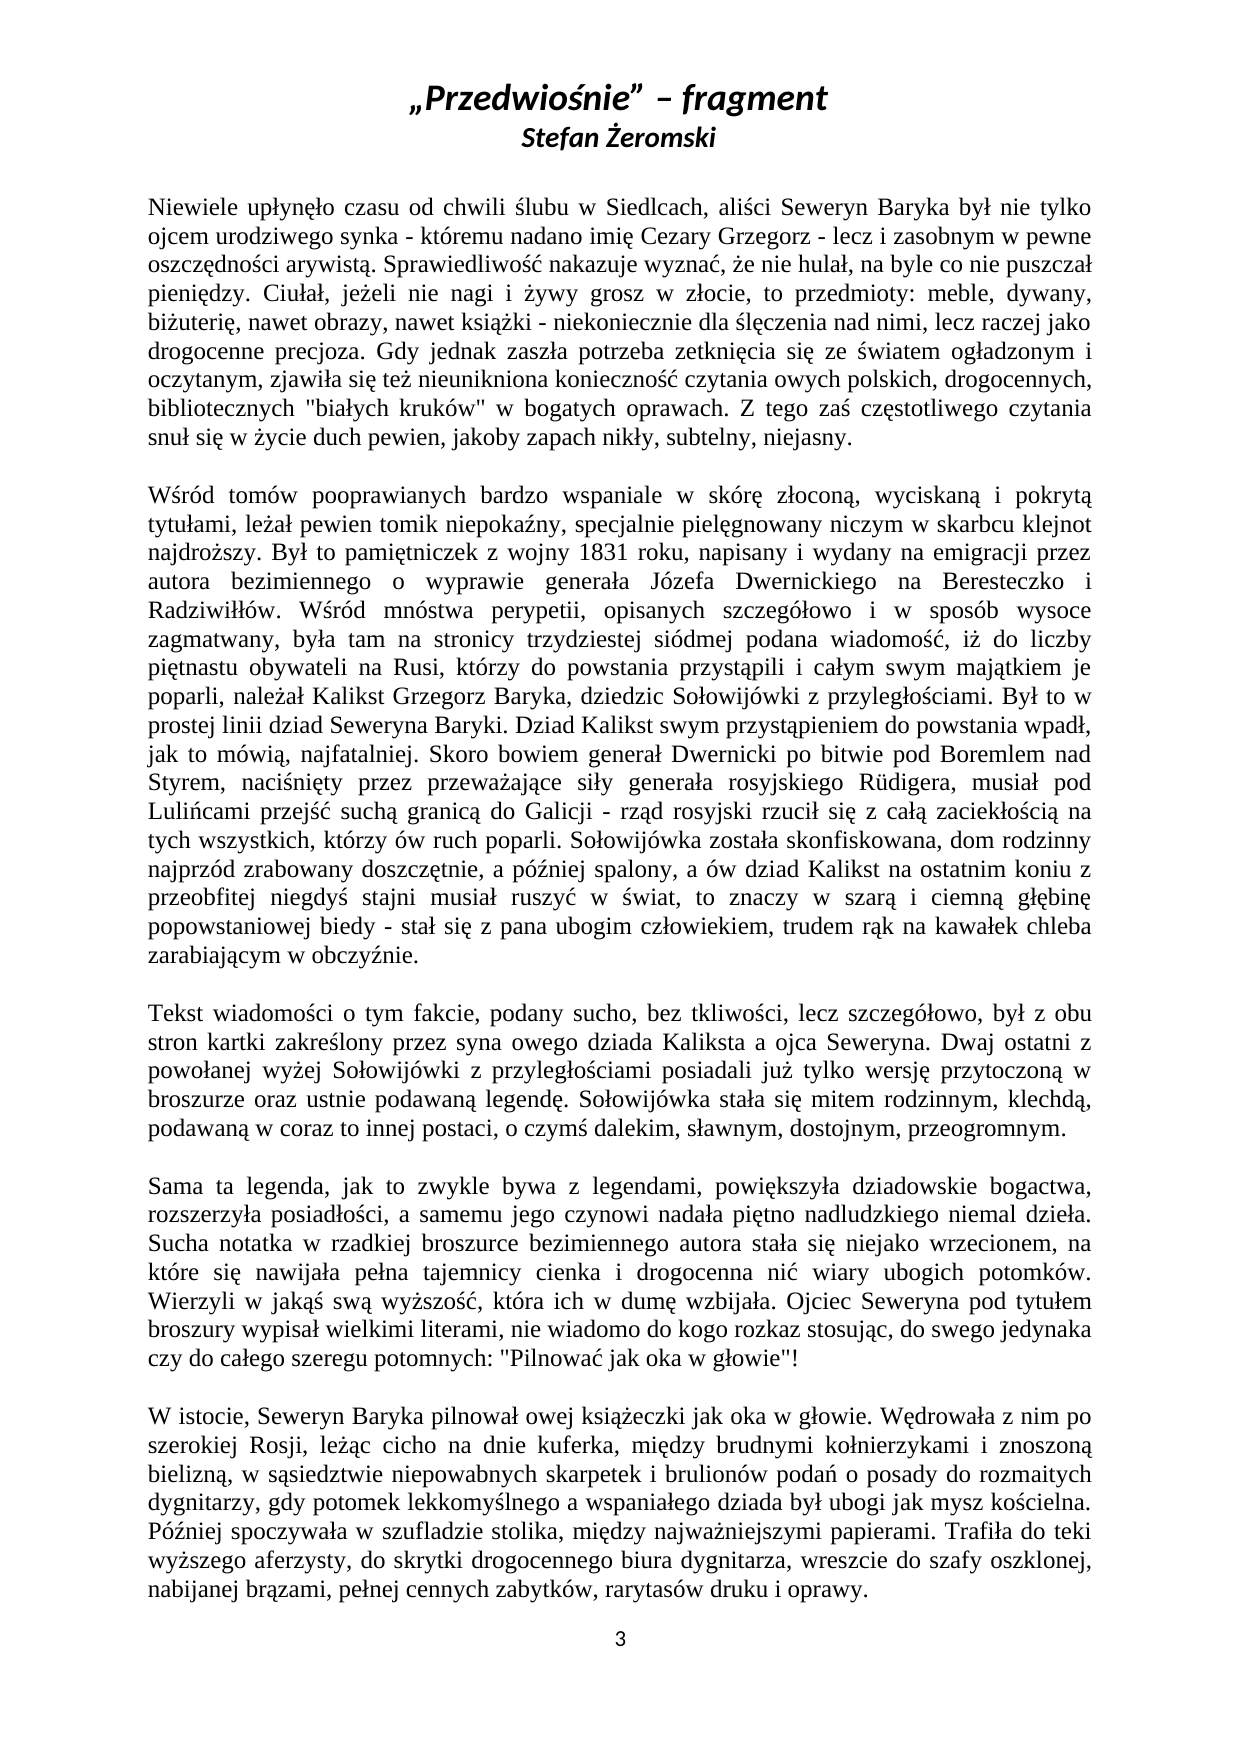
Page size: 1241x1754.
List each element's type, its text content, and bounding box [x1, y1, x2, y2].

text Wśród tomów pooprawianych bardzo wspaniale w skórę złoconą, wyciskaną i pokrytą tytułami, leżał pewien tomik niepokaźny, specjalnie pielęgnowany niczym w skarbcu klejnot najdroższy. Był to pamiętniczek z wojny 1831 roku, napisany i wydany na emigracji przez autora bezimiennego o wyprawie generała Józefa Dwernickiego na Beresteczko i Radziwiłłów. Wśród mnóstwa perypetii, opisanych szczegółowo i w sposób wysoce zagmatwany, była tam na stronicy trzydziestej siódmej podana wiadomość, iż do liczby piętnastu obywateli na Rusi, którzy do powstania przystąpili i całym swym majątkiem je poparli, należał Kalikst Grzegorz Baryka, dziedzic Sołowijówki z przyległościami. Był to w prostej linii dziad Seweryna Baryki. Dziad Kalikst swym przystąpieniem do powstania wpadł, jak to mówią, najfatalniej. Skoro bowiem generał Dwernicki po bitwie pod Boremlem nad Styrem, naciśnięty przez przeważające siły generała rosyjskiego Rüdigera, musiał pod Lulińcami przejść suchą granicą do Galicji - rząd rosyjski rzucił się z całą zaciekłością na tych wszystkich, którzy ów ruch poparli. Sołowijówka została skonfiskowana, dom rodzinny najprzód zrabowany doszczętnie, a później spalony, a ów dziad Kalikst na ostatnim koniu z przeobfitej niegdyś stajni musiał ruszyć w świat, to znaczy w szarą i ciemną głębinę popowstaniowej biedy - stał się z pana ubogim człowiekiem, trudem rąk na kawałek chleba zarabiającym w obczyźnie. [148, 480, 1093, 969]
text Sama ta legenda, jak to zwykle bywa z legendami, powiększyła dziadowskie bogactwa, rozszerzyła posiadłości, a samemu jego czynowi nadała piętno nadludzkiego niemal dzieła. Sucha notatka w rzadkiej broszurce bezimiennego autora stała się niejako wrzecionem, na które się nawijała pełna tajemnicy cienka i drogocenna nić wiary ubogich potomków. Wierzyli w jakąś swą wyższość, która ich w dumę wzbijała. Ojciec Seweryna pod tytułem broszury wypisał wielkimi literami, nie wiadomo do kogo rozkaz stosując, do swego jedynaka czy do całego szeregu potomnych: "Pilnować jak oka w głowie"! [148, 1171, 1093, 1372]
text Tekst wiadomości o tym fakcie, podany sucho, bez tkliwości, lecz szczegółowo, był z obu stron kartki zakreślony przez syna owego dziada Kaliksta a ojca Seweryna. Dwaj ostatni z powołanej wyżej Sołowijówki z przyległościami posiadali już tylko wersję przytoczoną w broszurze oraz ustnie podawaną legendę. Sołowijówka stała się mitem rodzinnym, klechdą, podawaną w coraz to innej postaci, o czymś dalekim, sławnym, dostojnym, przeogromnym. [148, 998, 1093, 1142]
text Niewiele upłynęło czasu od chwili ślubu w Siedlcach, aliści Seweryn Baryka był nie tylko ojcem urodziwego synka - któremu nadano imię Cezary Grzegorz - lecz i zasobnym w pewne oszczędności arywistą. Sprawiedliwość nakazuje wyznać, że nie hulał, na byle co nie puszczał pieniędzy. Ciułał, jeżeli nie nagi i żywy grosz w złocie, to przedmioty: meble, dywany, biżuterię, nawet obrazy, nawet książki - niekoniecznie dla ślęczenia nad nimi, lecz raczej jako drogocenne precjoza. Gdy jednak zaszła potrzeba zetknięcia się ze światem ogładzonym i oczytanym, zjawiła się też nieunikniona konieczność czytania owych polskich, drogocennych, bibliotecznych "białych kruków" w bogatych oprawach. Z tego zaś częstotliwego czytania snuł się w życie duch pewien, jakoby zapach nikły, subtelny, niejasny. [148, 192, 1093, 451]
text W istocie, Seweryn Baryka pilnował owej książeczki jak oka w głowie. Wędrowała z nim po szerokiej Rosji, leżąc cicho na dnie kuferka, między brudnymi kołnierzykami i znoszoną bielizną, w sąsiedztwie niepowabnych skarpetek i brulionów podań o posady do rozmaitych dygnitarzy, gdy potomek lekkomyślnego a wspaniałego dziada był ubogi jak mysz kościelna. Później spoczywała w szufladzie stolika, między najważniejszymi papierami. Trafiła do teki wyższego aferzysty, do skrytki drogocennego biura dygnitarza, wreszcie do szafy oszklonej, nabijanej brązami, pełnej cennych zabytków, rarytasów druku i oprawy. [148, 1401, 1093, 1602]
